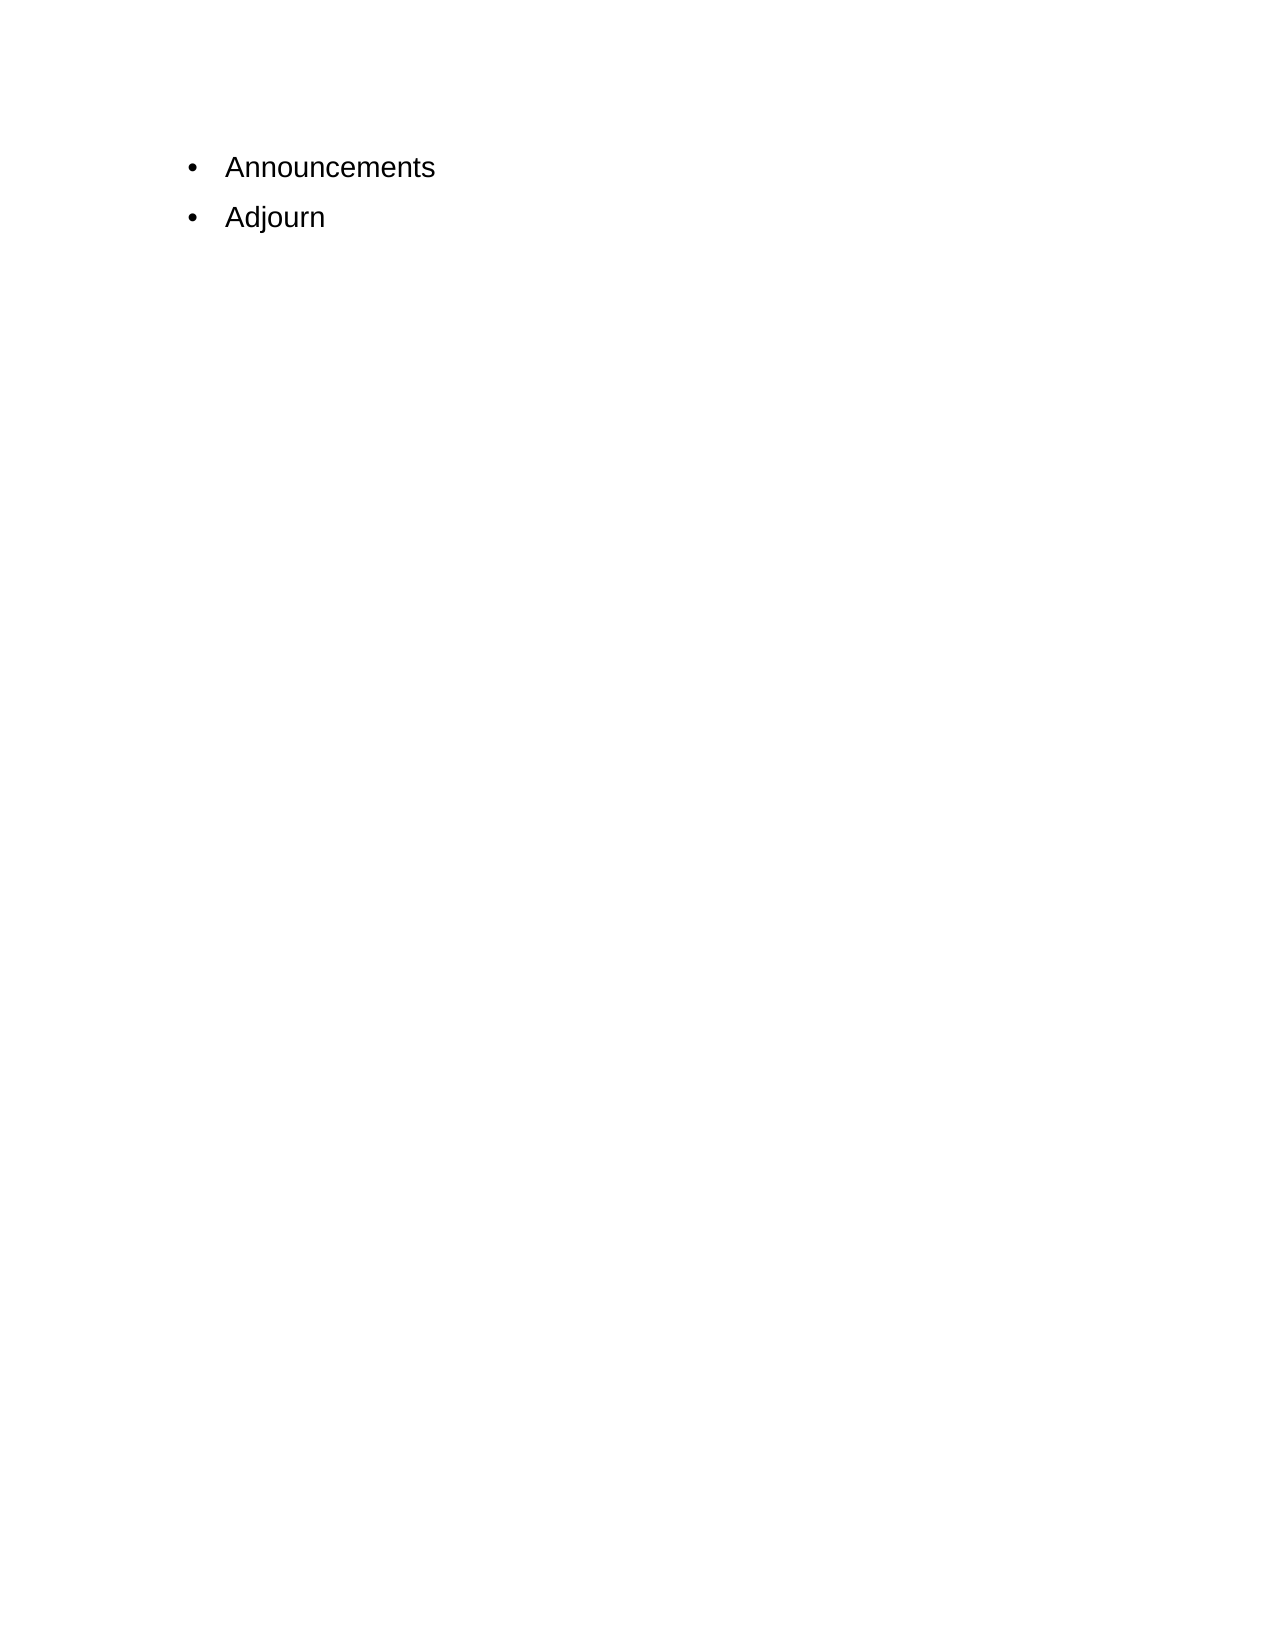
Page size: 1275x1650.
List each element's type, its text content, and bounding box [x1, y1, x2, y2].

list Announcements [187, 150, 1080, 183]
list Adjourn [187, 200, 1080, 234]
